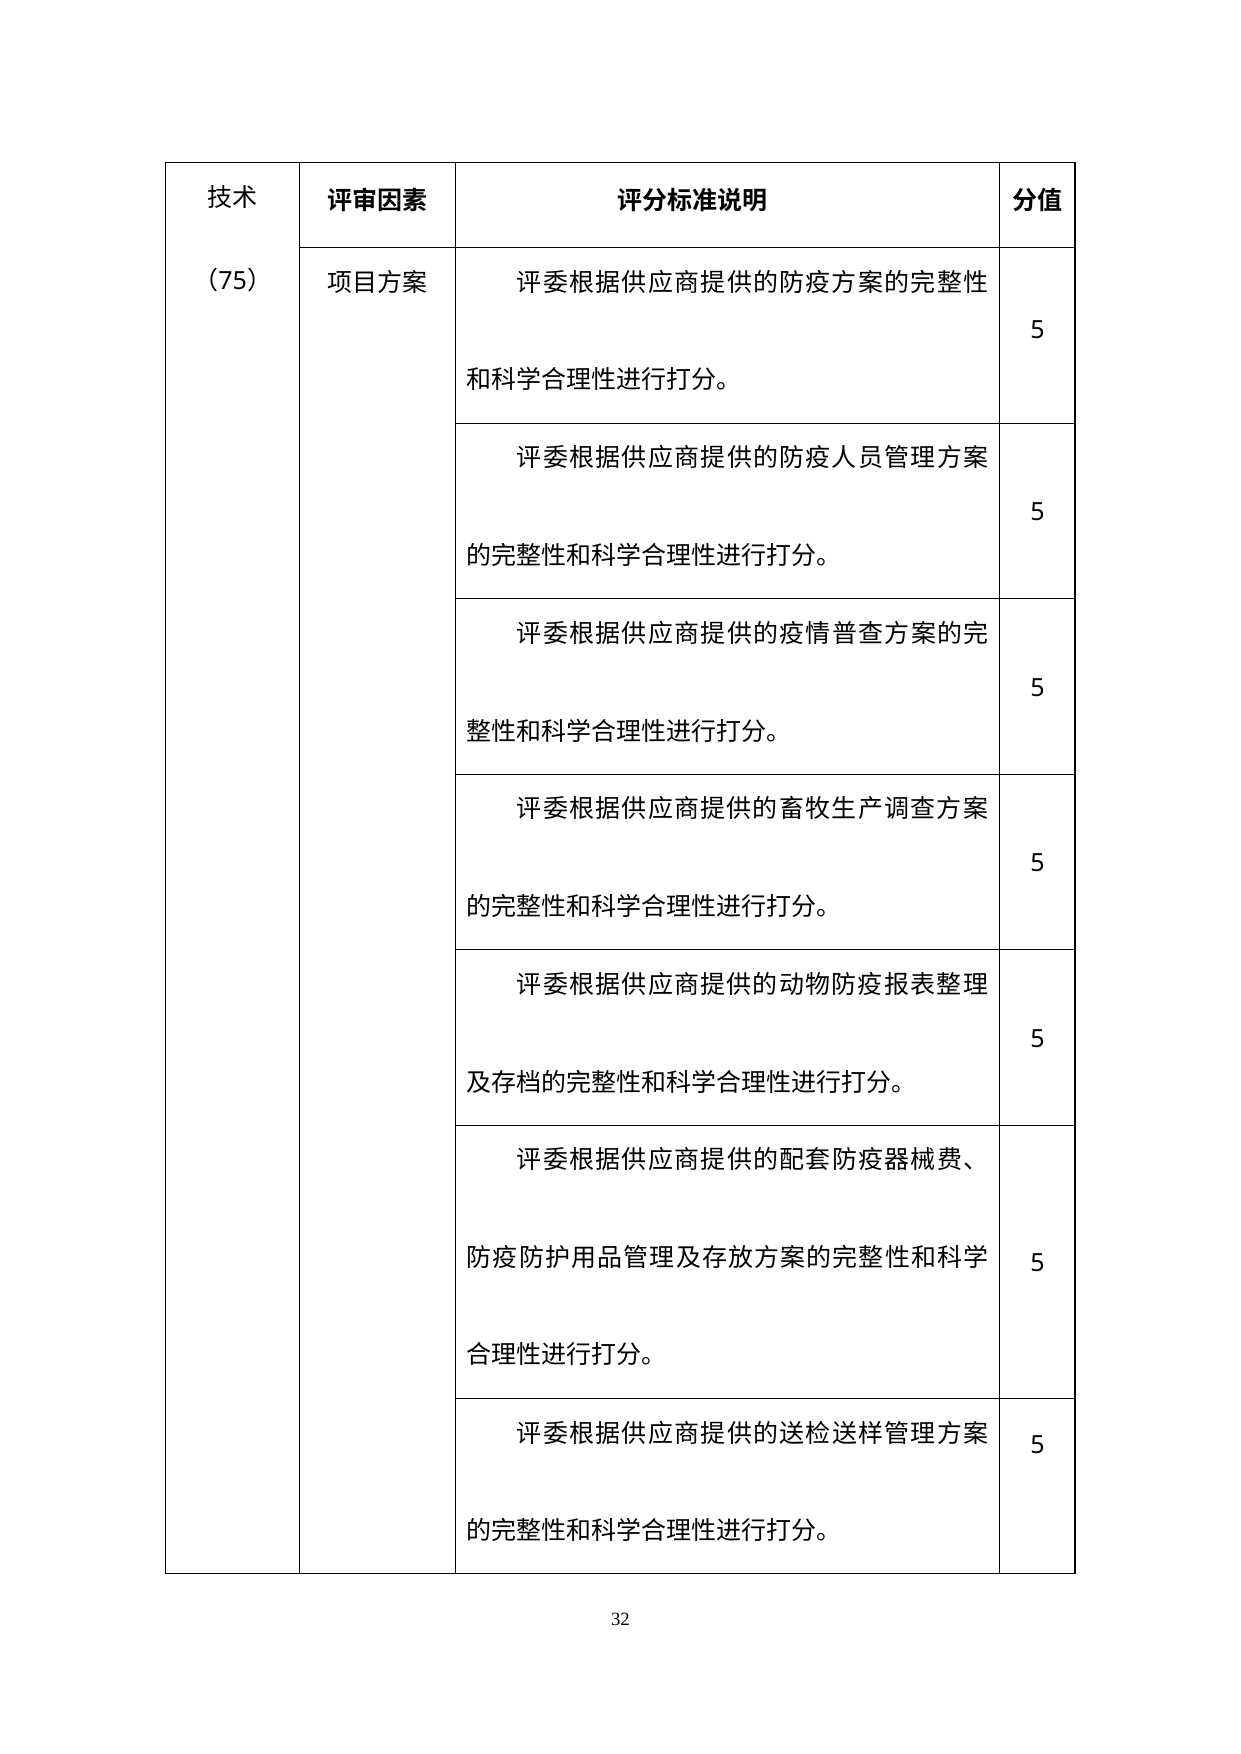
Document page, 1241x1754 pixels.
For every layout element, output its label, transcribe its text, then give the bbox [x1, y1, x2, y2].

table_cell 5 [1000, 599, 1074, 773]
table_header 评分标准说明 [456, 163, 999, 247]
table_cell 评委根据供应商提供的畜牧生产调查方案的完整性和科学合理性进行打分。 [456, 775, 999, 949]
table_cell 5 [1000, 1399, 1074, 1573]
table_cell 评委根据供应商提供的疫情普查方案的完整性和科学合理性进行打分。 [456, 599, 999, 773]
table_cell 5 [1000, 424, 1074, 598]
table_cell 评委根据供应商提供的送检送样管理方案的完整性和科学合理性进行打分。 [456, 1399, 999, 1573]
table_cell 评委根据供应商提供的防疫方案的完整性和科学合理性进行打分。 [456, 248, 999, 422]
table_cell 5 [1000, 950, 1074, 1124]
table_cell 5 [1000, 1126, 1074, 1398]
table_cell 5 [1000, 775, 1074, 949]
table_header 技术 （75） [166, 163, 299, 1573]
table_cell 评委根据供应商提供的配套防疫器械费、防疫防护用品管理及存放方案的完整性和科学合理性进行打分。 [456, 1126, 999, 1398]
table_header 分值 [1000, 163, 1074, 247]
table_cell 项目方案 [300, 248, 455, 1573]
table_header 评审因素 [300, 163, 455, 247]
table_cell 5 [1000, 248, 1074, 422]
table_cell 评委根据供应商提供的动物防疫报表整理及存档的完整性和科学合理性进行打分。 [456, 950, 999, 1124]
table_cell 评委根据供应商提供的防疫人员管理方案的完整性和科学合理性进行打分。 [456, 424, 999, 598]
